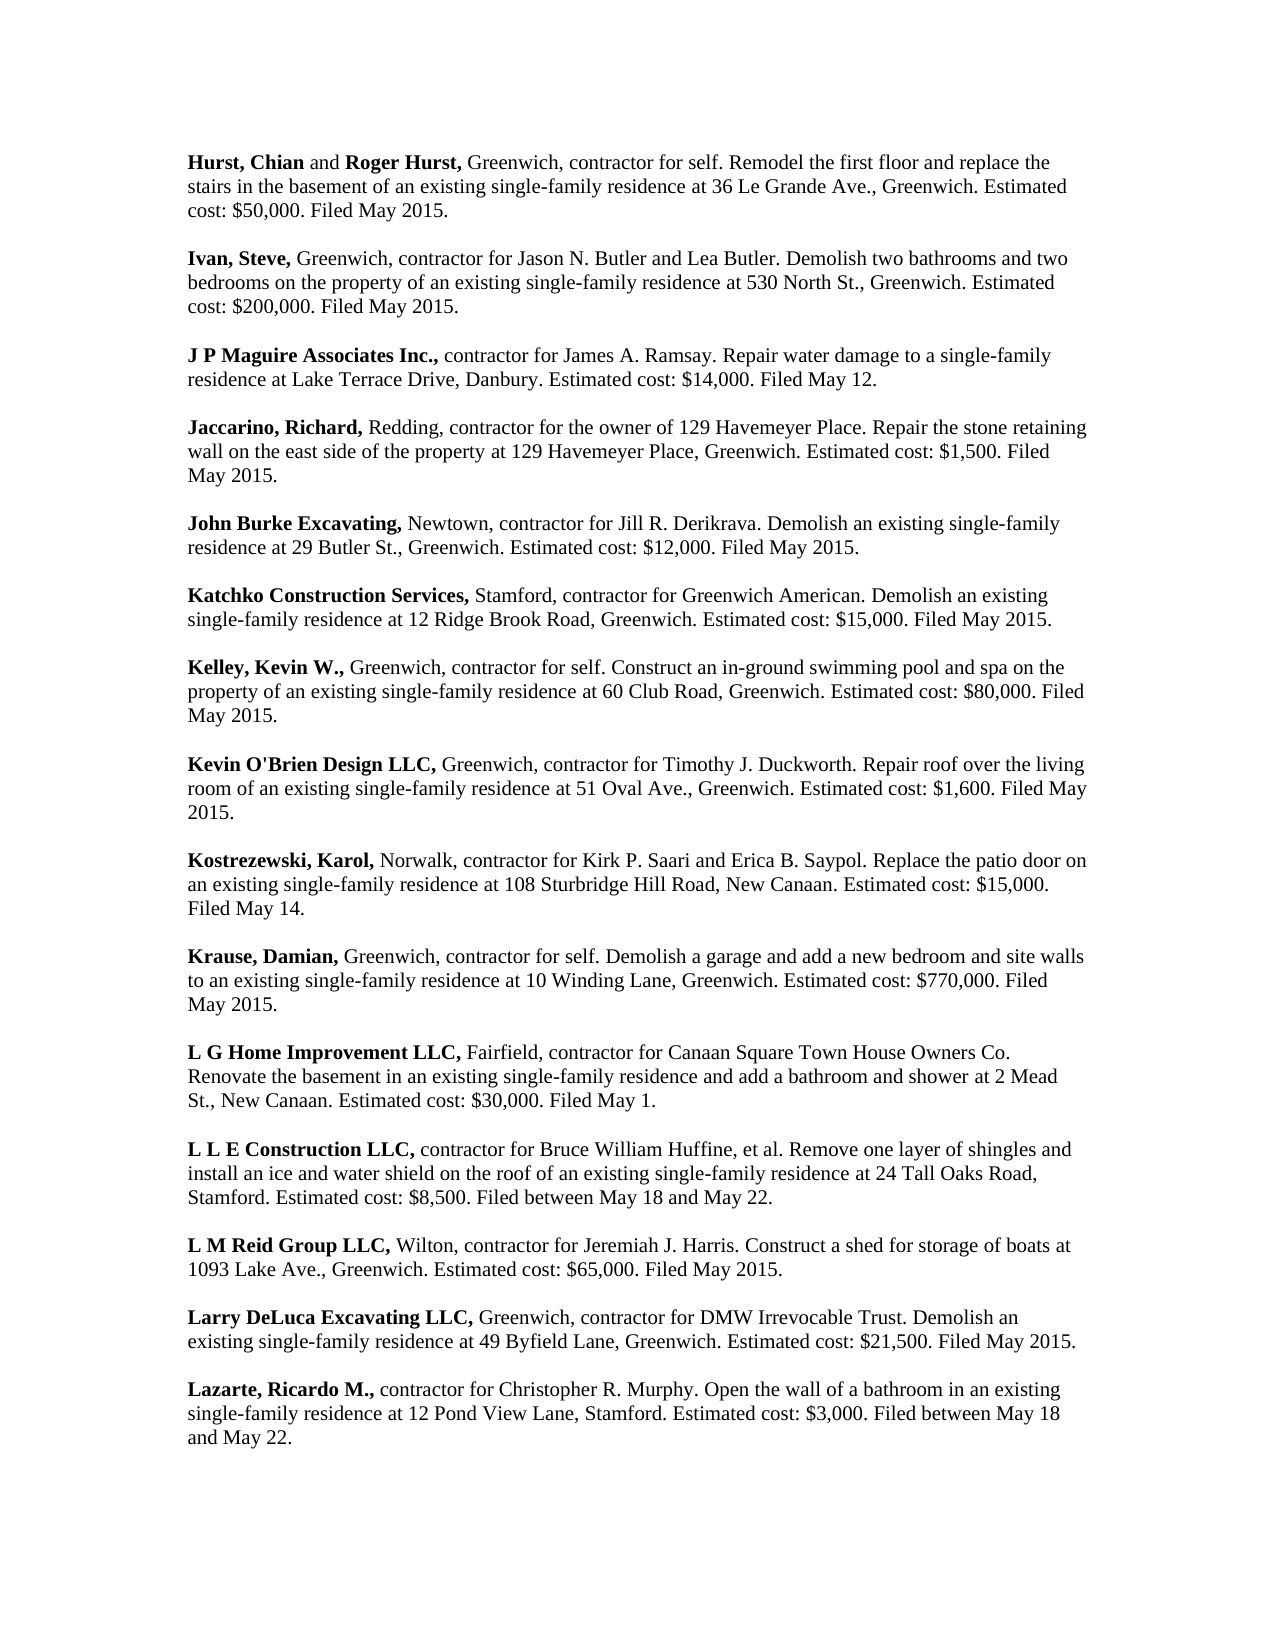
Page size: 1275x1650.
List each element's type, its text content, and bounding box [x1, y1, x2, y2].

text John Burke Excavating, Newtown, contractor for Jill R. Derikrava. Demolish an existing single-family residence at 29 Butler St., Greenwich. Estimated cost: $12,000. Filed May 2015. [187, 511, 1087, 559]
text Lazarte, Ricardo M., contractor for Christopher R. Murphy. Open the wall of a bathroom in an existing single-family residence at 12 Pond View Lane, Stamford. Estimated cost: $3,000. Filed between May 18 and May 22. [187, 1377, 1087, 1449]
text J P Maguire Associates Inc., contractor for James A. Ramsay. Repair water damage to a single-family residence at Lake Terrace Drive, Danbury. Estimated cost: $14,000. Filed May 12. [187, 342, 1087, 391]
text Hurst, Chian and Roger Hurst, Greenwich, contractor for self. Remodel the first floor and replace the stairs in the basement of an existing single-family residence at 36 Le Grande Ave., Greenwich. Estimated cost: $50,000. Filed May 2015. [187, 150, 1087, 222]
text Ivan, Steve, Greenwich, contractor for Jason N. Butler and Lea Butler. Demolish two bathrooms and two bedrooms on the property of an existing single-family residence at 530 North St., Greenwich. Estimated cost: $200,000. Filed May 2015. [187, 246, 1087, 318]
text Katchko Construction Services, Stamford, contractor for Greenwich American. Demolish an existing single-family residence at 12 Ridge Brook Road, Greenwich. Estimated cost: $15,000. Filed May 2015. [187, 583, 1087, 631]
text Kelley, Kevin W., Greenwich, contractor for self. Construct an in-ground swimming pool and spa on the property of an existing single-family residence at 60 Club Road, Greenwich. Estimated cost: $80,000. Filed May 2015. [187, 655, 1087, 727]
text Jaccarino, Richard, Redding, contractor for the owner of 129 Havemeyer Place. Repair the stone retaining wall on the east side of the property at 129 Havemeyer Place, Greenwich. Estimated cost: $1,500. Filed May 2015. [187, 415, 1087, 487]
text L G Home Improvement LLC, Fairfield, contractor for Canaan Square Town House Owners Co. Renovate the basement in an existing single-family residence and add a bathroom and shower at 2 Mead St., New Canaan. Estimated cost: $30,000. Filed May 1. [187, 1040, 1087, 1112]
text Kevin O'Brien Design LLC, Greenwich, contractor for Timothy J. Duckworth. Repair roof over the living room of an existing single-family residence at 51 Oval Ave., Greenwich. Estimated cost: $1,600. Filed May 2015. [187, 752, 1087, 824]
text Krause, Damian, Greenwich, contractor for self. Demolish a garage and add a new bedroom and site walls to an existing single-family residence at 10 Winding Lane, Greenwich. Estimated cost: $770,000. Filed May 2015. [187, 944, 1087, 1016]
text Kostrezewski, Karol, Norwalk, contractor for Kirk P. Saari and Erica B. Saypol. Replace the patio door on an existing single-family residence at 108 Sturbridge Hill Road, New Canaan. Estimated cost: $15,000. Filed May 14. [187, 848, 1087, 920]
text L M Reid Group LLC, Wilton, contractor for Jeremiah J. Harris. Construct a shed for storage of boats at 1093 Lake Ave., Greenwich. Estimated cost: $65,000. Filed May 2015. [187, 1233, 1087, 1281]
text Larry DeLuca Excavating LLC, Greenwich, contractor for DMW Irrevocable Trust. Demolish an existing single-family residence at 49 Byfield Lane, Greenwich. Estimated cost: $21,500. Filed May 2015. [187, 1305, 1087, 1353]
text L L E Construction LLC, contractor for Bruce William Huffine, et al. Remove one layer of shingles and install an ice and water shield on the roof of an existing single-family residence at 24 Tall Oaks Road, Stamford. Estimated cost: $8,500. Filed between May 18 and May 22. [187, 1137, 1087, 1209]
